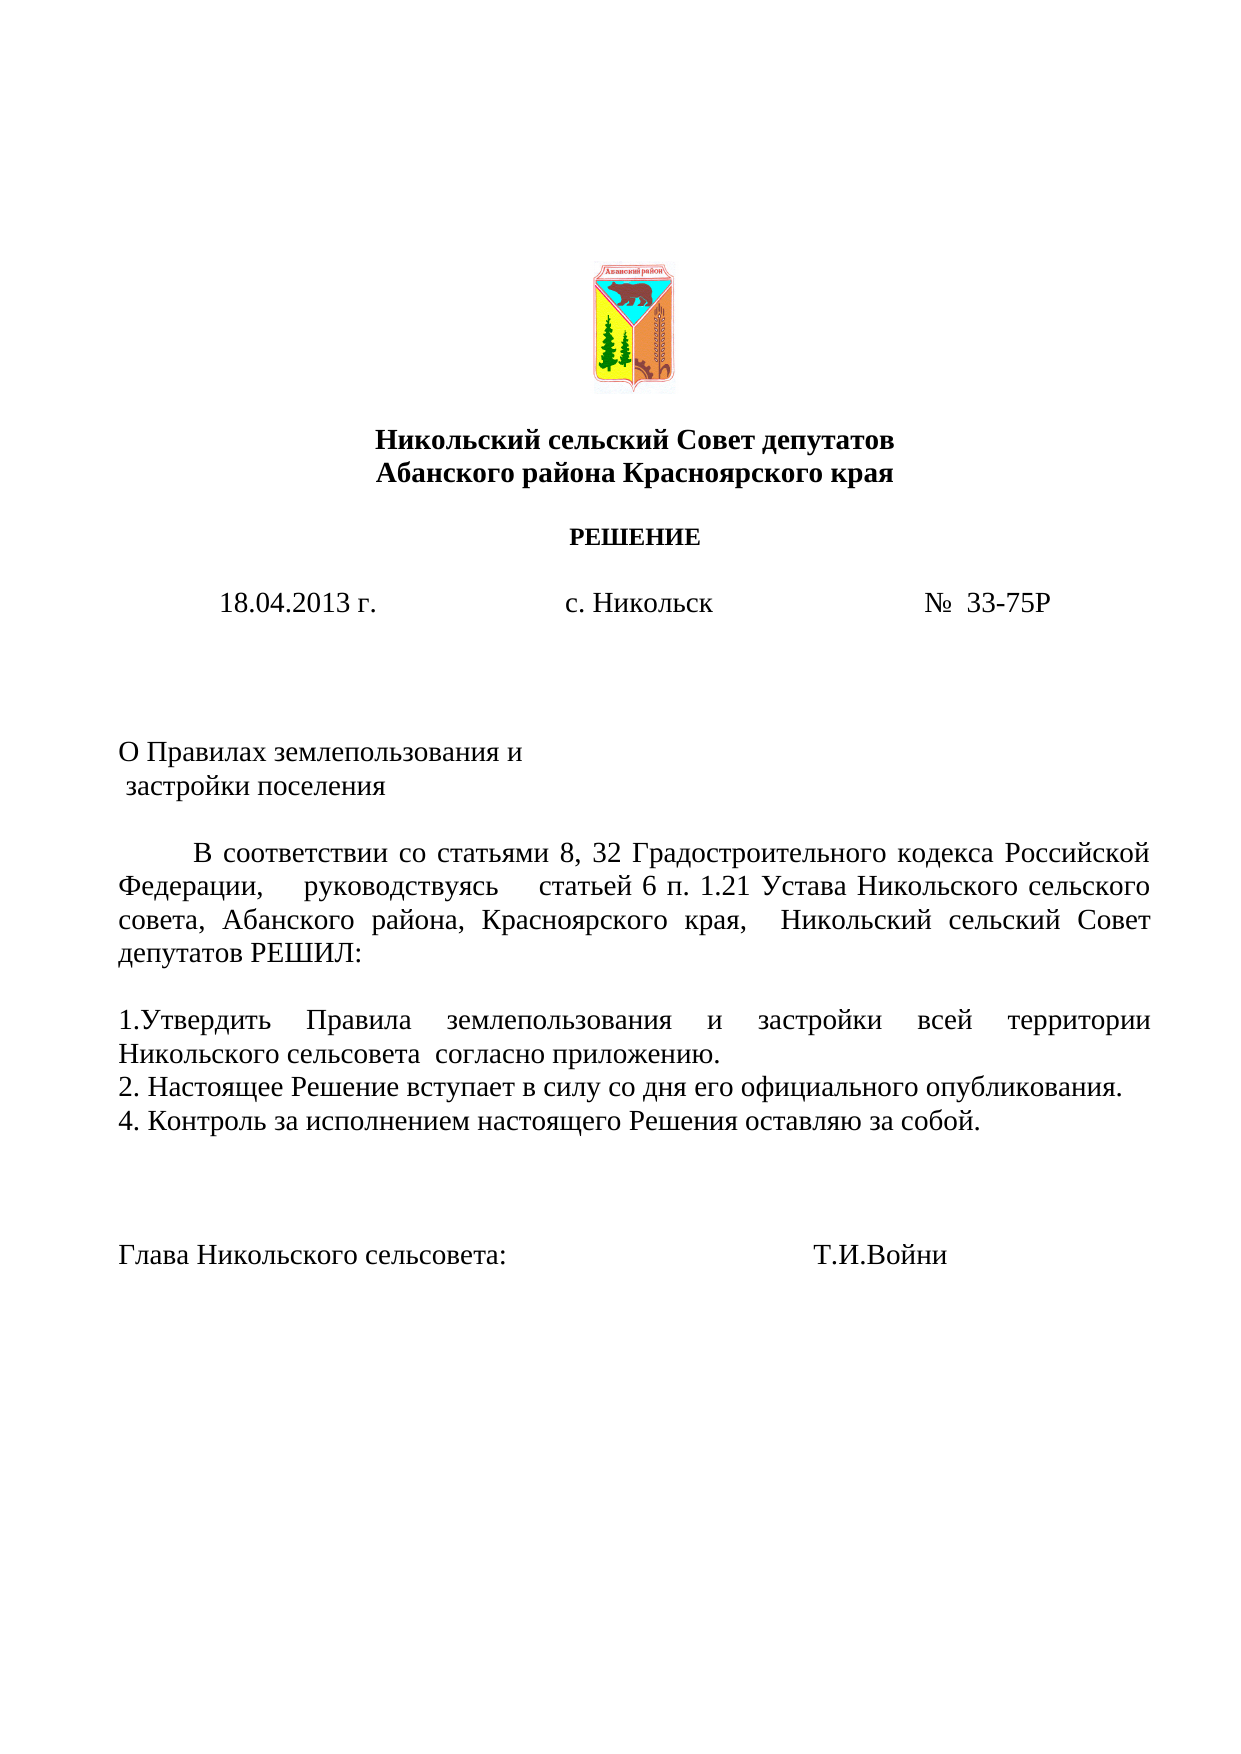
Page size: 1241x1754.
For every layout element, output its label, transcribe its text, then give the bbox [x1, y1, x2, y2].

text О Правилах землепользования и [118, 734, 1152, 768]
text РЕШЕНИЕ [118, 522, 1152, 551]
picture [590, 261, 680, 394]
text Глава Никольского сельсовета: Т.И.Войни [118, 1237, 1152, 1271]
text 2. Настоящее Решение вступает в силу со дня его официального опубликования. [118, 1069, 1152, 1103]
text Абанского района Красноярского края [118, 455, 1152, 489]
text 18.04.2013 г. с. Никольск № 33-75Р [118, 585, 1152, 618]
text застройки поселения [118, 768, 1152, 801]
text 4. Контроль за исполнением настоящего Решения оставляю за собой. [118, 1103, 1152, 1137]
text В соответствии со статьями 8, 32 Градостроительного кодекса Российской Федерации, руководствуясь статьей 6 п. 1.21 Устава Никольского сельского совета, Абанского района, Красноярского края, Никольский сельский Совет депутатов РЕШИЛ: [118, 835, 1152, 969]
text Никольский сельский Совет депутатов [118, 422, 1152, 455]
text 1.Утвердить Правила землепользования и застройки всей территории Никольского сельсовета согласно приложению. [118, 1002, 1152, 1069]
